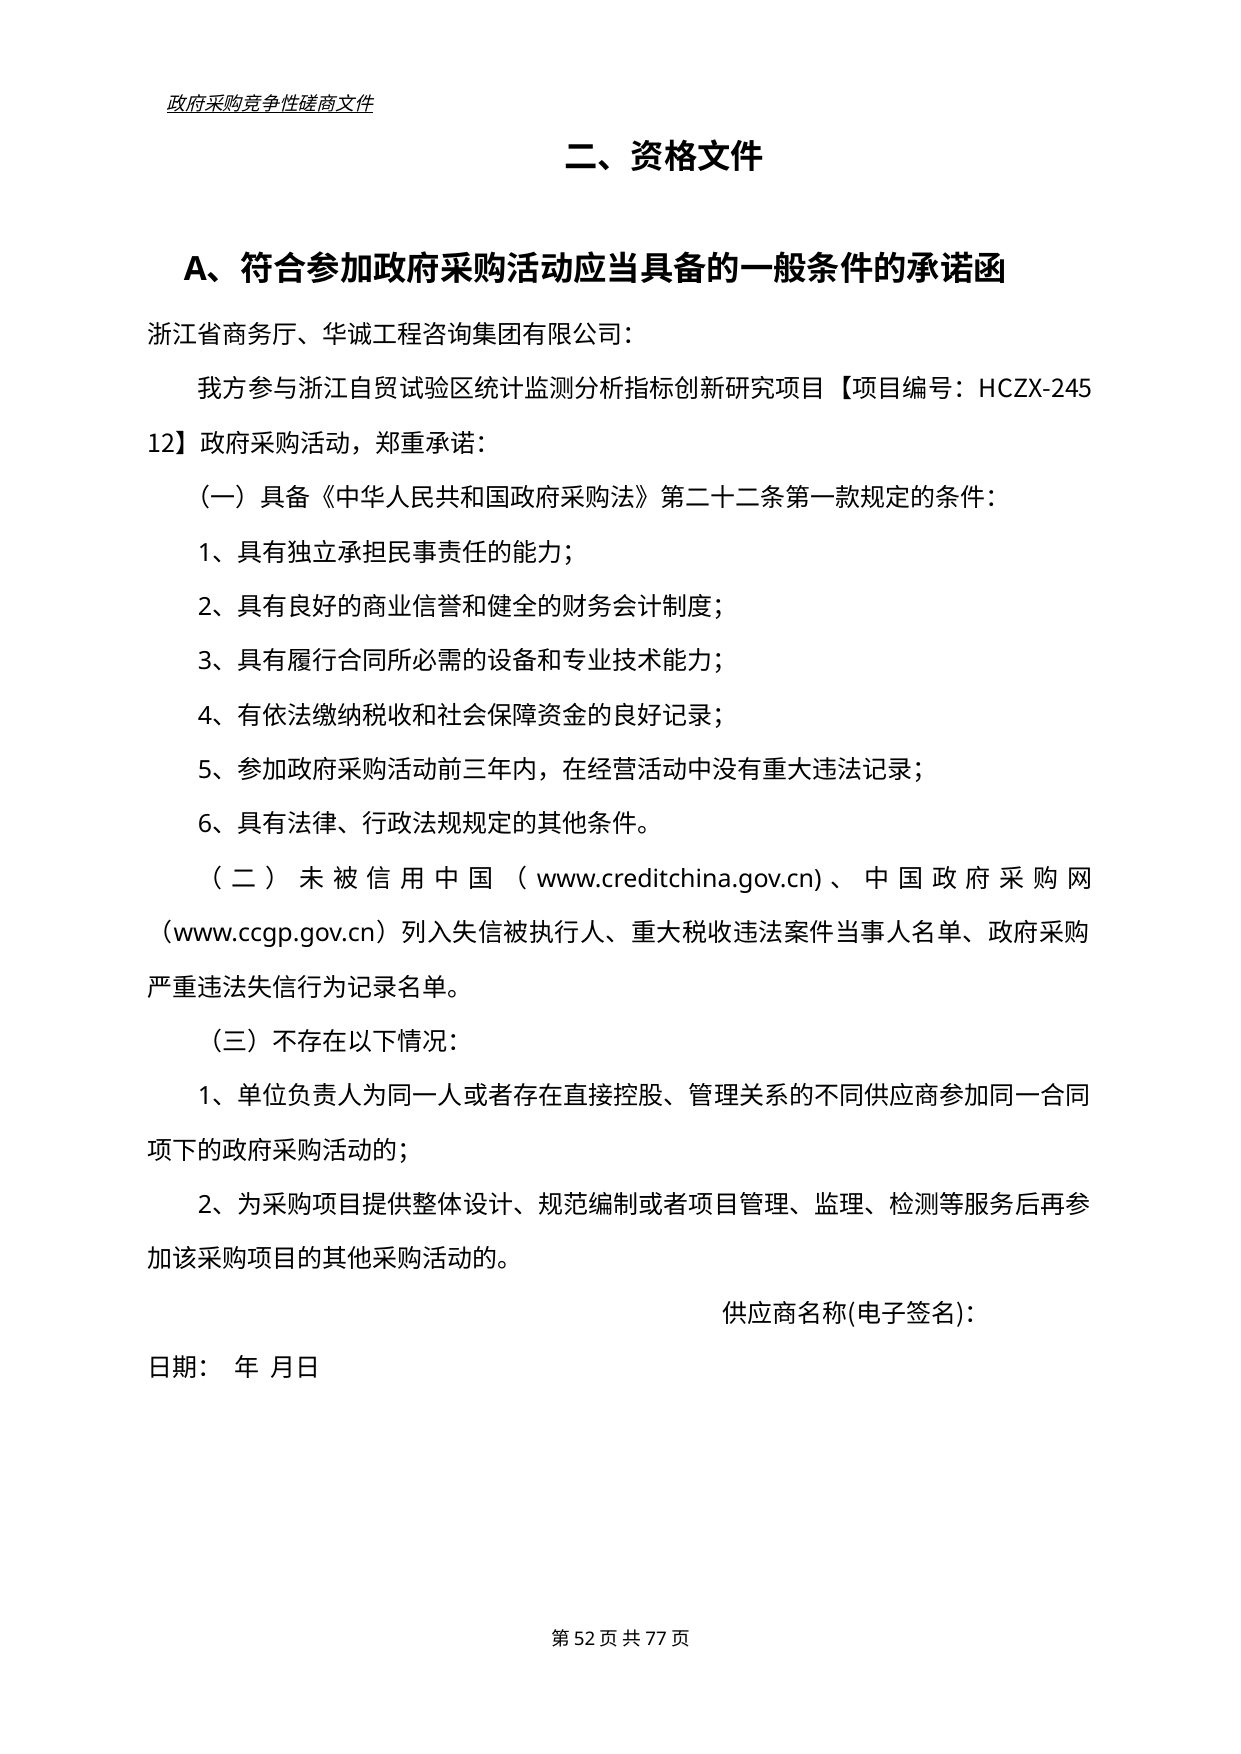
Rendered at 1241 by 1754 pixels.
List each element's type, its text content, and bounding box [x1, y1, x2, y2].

text 4、有依法缴纳税收和社会保障资金的良好记录； [148, 695, 1092, 731]
text 1、单位负责人为同一人或者存在直接控股、管理关系的不同供应商参加同一合同项下的政府采购活动的； [148, 1076, 1092, 1166]
text 二、资格文件 [235, 130, 1092, 178]
text 3、具有履行合同所必需的设备和专业技术能力； [148, 641, 1092, 677]
text （一）具备《中华人民共和国政府采购法》第二十二条第一款规定的条件： [148, 478, 1092, 514]
text 1、具有独立承担民事责任的能力； [148, 532, 1092, 568]
text 2、具有良好的商业信誉和健全的财务会计制度； [148, 586, 1092, 623]
text 我方参与浙江自贸试验区统计监测分析指标创新研究项目【项目编号：HCZX-24512】政府采购活动，郑重承诺： [148, 369, 1092, 459]
text 6、具有法律、行政法规规定的其他条件。 [148, 804, 1092, 840]
text 日期： 年 月日 [148, 1348, 1092, 1384]
text （二）未被信用中国（www.creditchina.gov.cn)、中国政府采购网（www.ccgp.gov.cn）列入失信被执行人、重大税收违法案件当事人名单、政府采购严重违法失信行为记录名单。 [148, 858, 1092, 1003]
text 2、为采购项目提供整体设计、规范编制或者项目管理、监理、检测等服务后再参加该采购项目的其他采购活动的。 [148, 1184, 1092, 1275]
text A、符合参加政府采购活动应当具备的一般条件的承诺函 [148, 242, 1042, 290]
text （三）不存在以下情况： [148, 1021, 1092, 1058]
text 浙江省商务厅、华诚工程咨询集团有限公司： [148, 314, 1092, 351]
text 供应商名称(电子签名)： [148, 1293, 1092, 1329]
text 5、参加政府采购活动前三年内，在经营活动中没有重大违法记录； [148, 749, 1092, 786]
